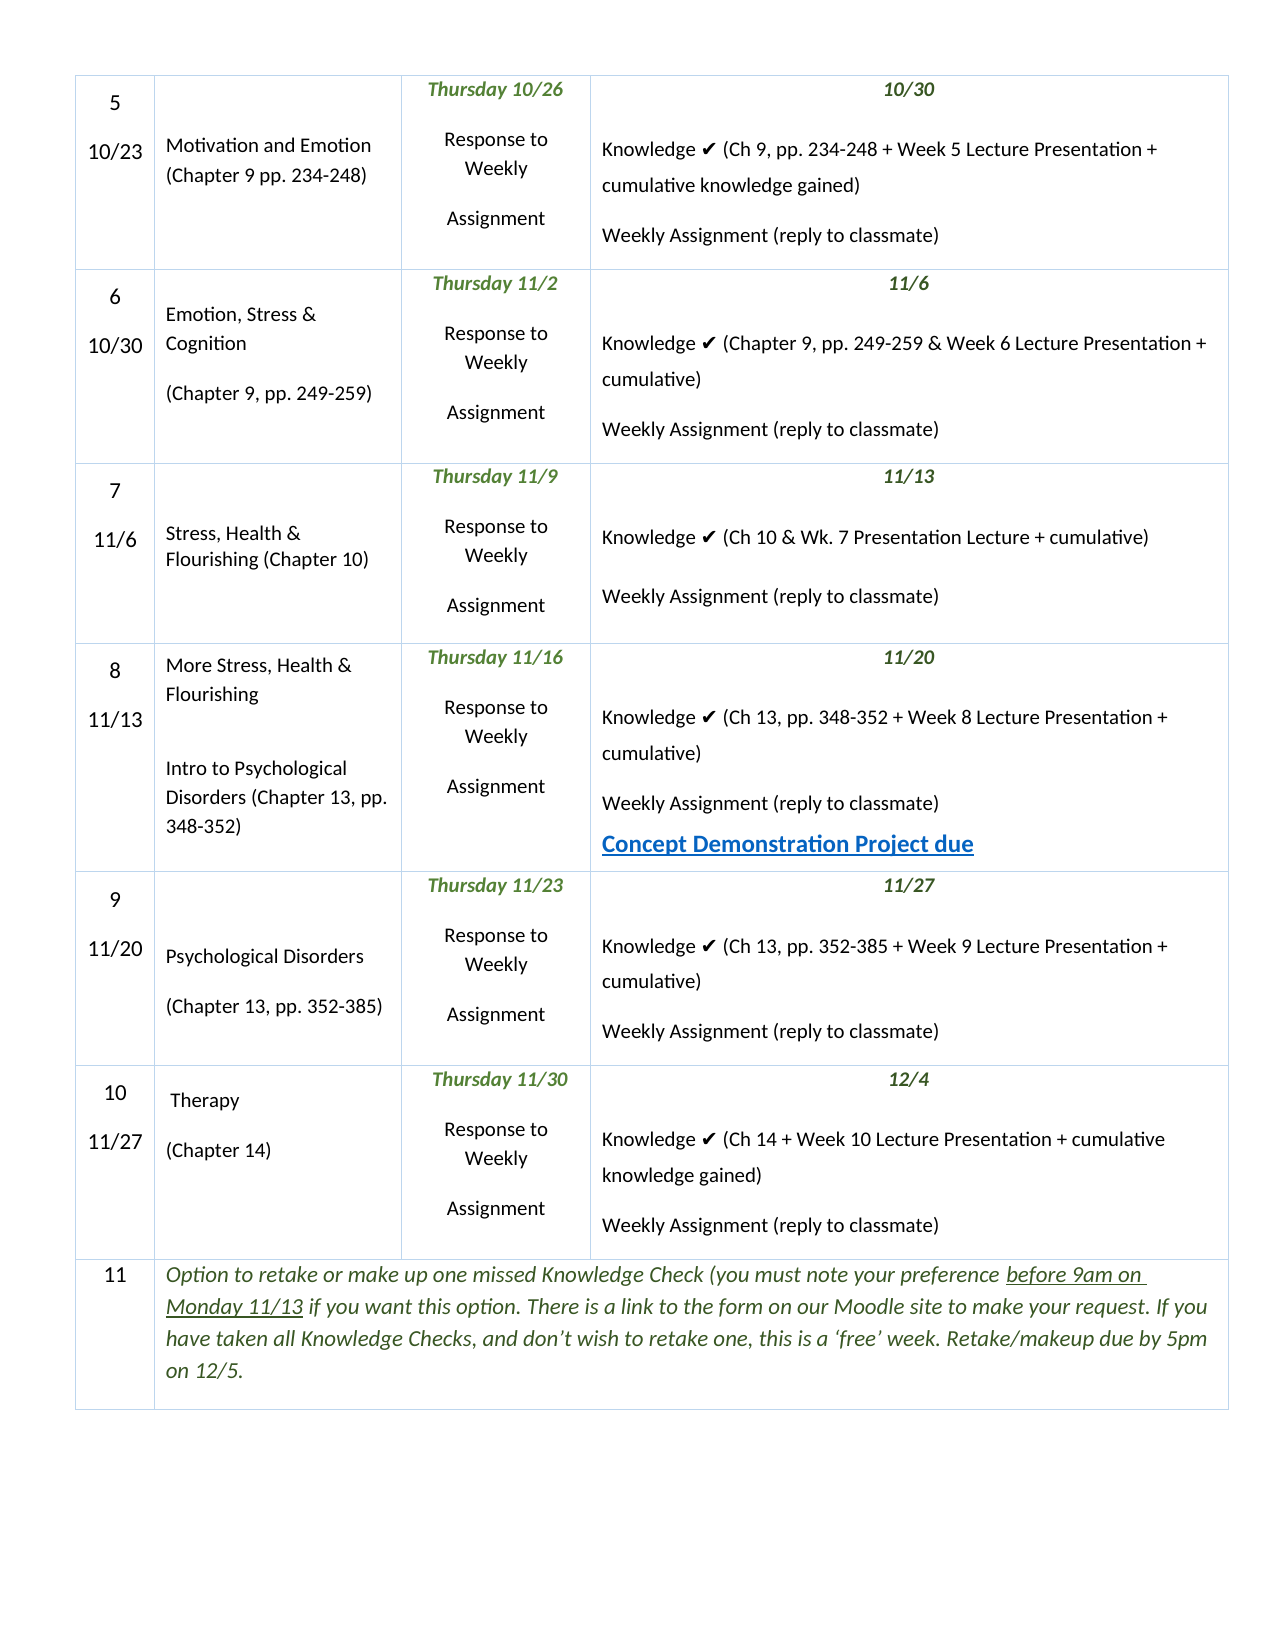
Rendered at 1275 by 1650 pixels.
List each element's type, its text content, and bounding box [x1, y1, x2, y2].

table_cell Therapy (Chapter 14) [155, 1066, 401, 1259]
table_cell Thursday 11/23 Response to Weekly Assignment [402, 872, 590, 1065]
table_cell More Stress, Health & Flourishing Intro to Psychological Disorders (Chapter 13, pp. 348-352) [155, 644, 401, 871]
table_cell Motivation and Emotion (Chapter 9 pp. 234-248) [155, 76, 401, 269]
table_cell 11/20 Knowledge ✔ (Ch 13, pp. 348-352 + Week 8 Lecture Presentation + cumulative) Weekly Assignment (reply to classmate) Concept Demonstration Project due [591, 644, 1228, 871]
table_cell Psychological Disorders (Chapter 13, pp. 352-385) [155, 872, 401, 1065]
table_cell Emotion, Stress & Cognition (Chapter 9, pp. 249-259) [155, 270, 401, 462]
table_cell 7 11/6 [76, 464, 154, 643]
table_cell Option to retake or make up one missed Knowledge Check (you must note your preference before 9am on Monday 11/13 if you want this option. There is a link to the form on our Moodle site to make your request. If you have taken all Knowledge Checks, and don’t wish to retake one, this is a ‘free’ week. Retake/makeup due by 5pm on 12/5. [155, 1260, 1228, 1409]
table_cell Thursday 11/30 Response to Weekly Assignment [402, 1066, 590, 1259]
table_cell Thursday 11/2 Response to Weekly Assignment [402, 270, 590, 462]
table_cell 10 11/27 [76, 1066, 154, 1259]
table_cell Stress, Health & Flourishing (Chapter 10) [155, 464, 401, 643]
table_cell 11 [76, 1260, 154, 1409]
table_cell 10/30 Knowledge ✔ (Ch 9, pp. 234-248 + Week 5 Lecture Presentation + cumulative knowledge gained) Weekly Assignment (reply to classmate) [591, 76, 1228, 269]
table_cell 11/6 Knowledge ✔ (Chapter 9, pp. 249-259 & Week 6 Lecture Presentation + cumulative) Weekly Assignment (reply to classmate) [591, 270, 1228, 462]
table_cell 12/4 Knowledge ✔ (Ch 14 + Week 10 Lecture Presentation + cumulative knowledge gained) Weekly Assignment (reply to classmate) [591, 1066, 1228, 1259]
table_cell 11/13 Knowledge ✔ (Ch 10 & Wk. 7 Presentation Lecture + cumulative) Weekly Assignment (reply to classmate) [591, 464, 1228, 643]
table_cell 9 11/20 [76, 872, 154, 1065]
table_cell Thursday 11/16 Response to Weekly Assignment [402, 644, 590, 871]
table_cell 8 11/13 [76, 644, 154, 871]
table_cell Thursday 10/26 Response to Weekly Assignment [402, 76, 590, 269]
table_cell Thursday 11/9 Response to Weekly Assignment [402, 464, 590, 643]
table_cell 11/27 Knowledge ✔ (Ch 13, pp. 352-385 + Week 9 Lecture Presentation + cumulative) Weekly Assignment (reply to classmate) [591, 872, 1228, 1065]
table_cell 6 10/30 [76, 270, 154, 462]
table_cell 5 10/23 [76, 76, 154, 269]
